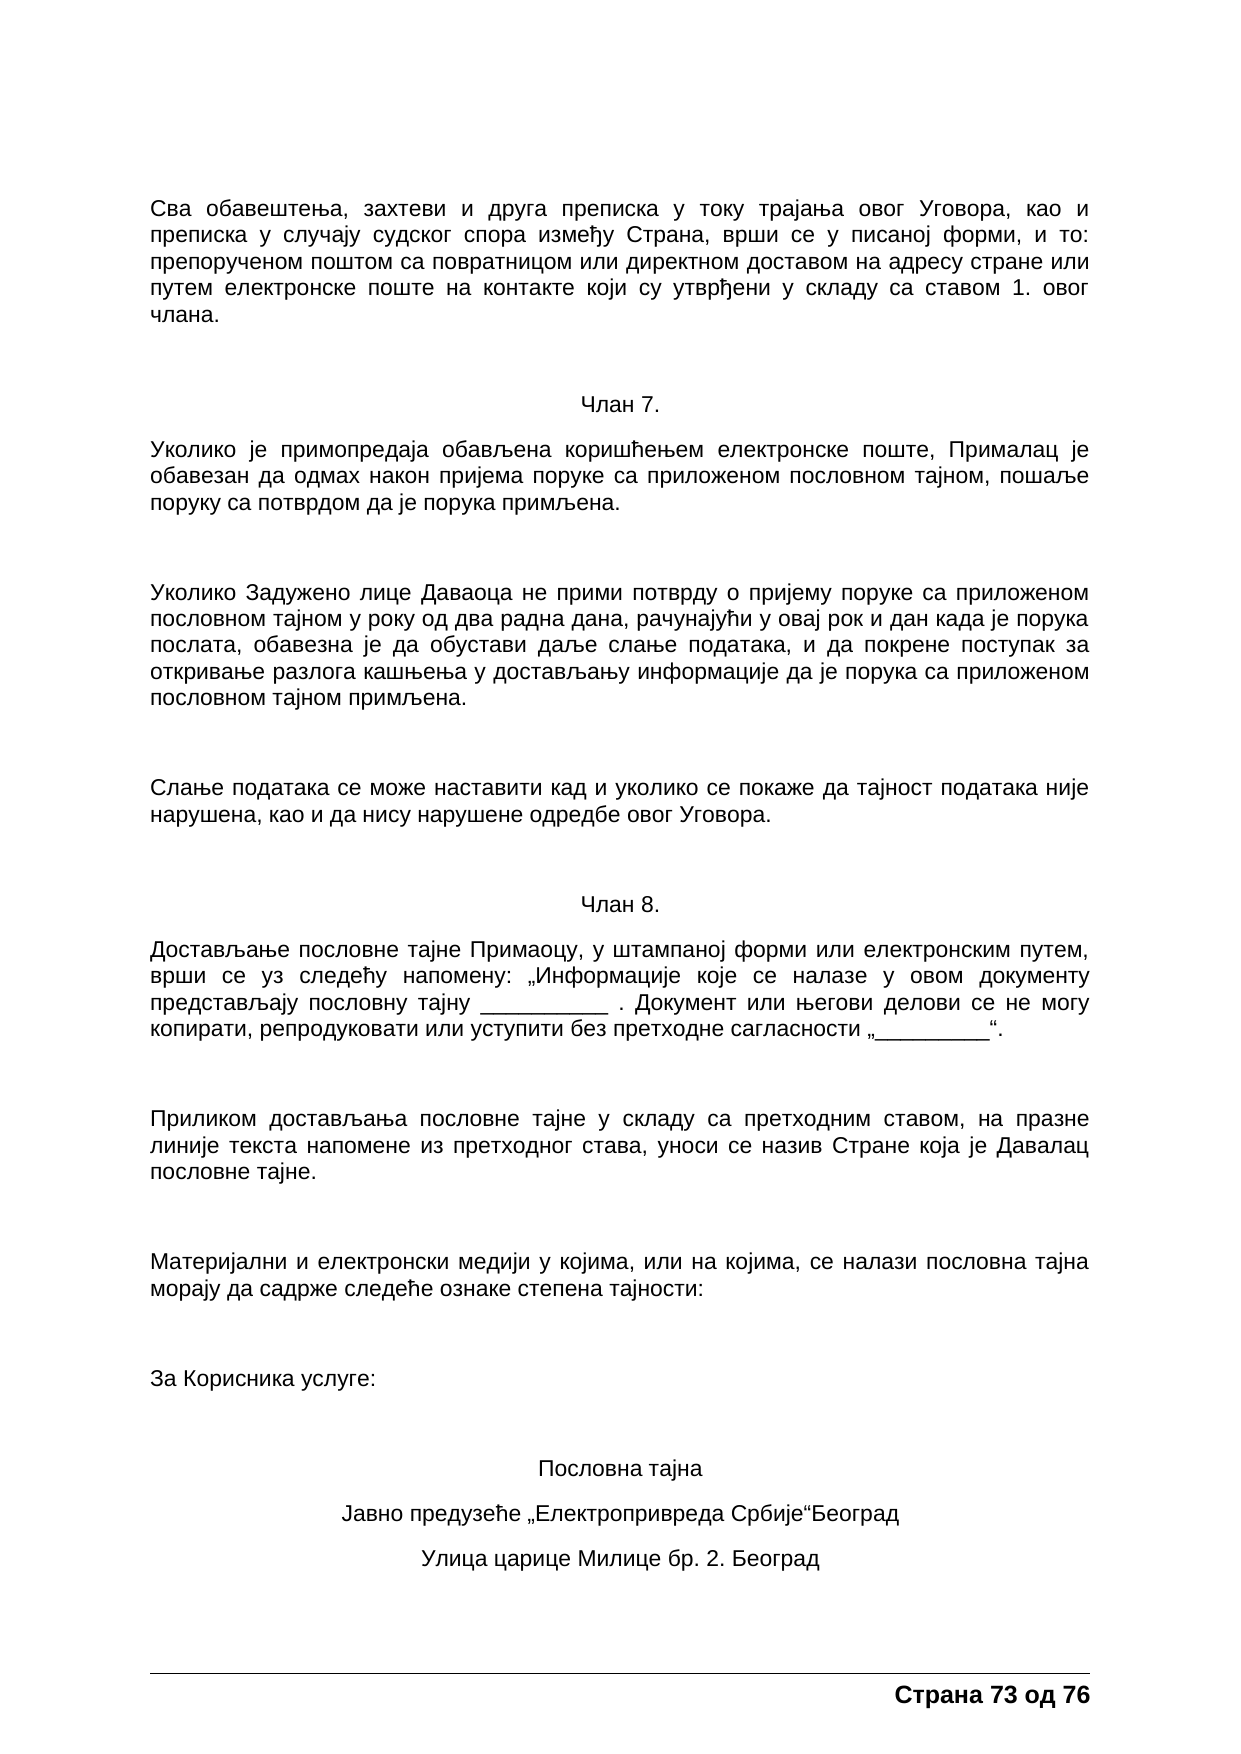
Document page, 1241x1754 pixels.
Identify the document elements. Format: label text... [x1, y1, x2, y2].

text Члан 7. [150, 391, 1090, 417]
text Сва обавештења, захтеви и друга преписка у току трајања овог Уговора, као и преписка у случају судског спора између Страна, врши се у писаној форми, и то: препорученом поштом са повратницом или директном доставом на адресу стране или путем електронске поште на контакте који су утврђени у складу са ставом 1. овог члана. [150, 195, 1090, 327]
text Члан 8. [150, 891, 1090, 917]
text Слање података се може наставити кад и уколико се покаже да тајност података није нарушена, као и да нису нарушене одредбе овог Уговора. [150, 774, 1090, 827]
text Материјални и електронски медији у којима, или на којима, се налази пословна тајна морају да садрже следеће ознаке степена тајности: [150, 1248, 1090, 1301]
text Пословна тајна [150, 1455, 1090, 1481]
text Уколико је примопредаја обављена коришћењем електронске поште, Прималац је обавезан да одмах након пријема поруке са приложеном пословном тајном, пошаље поруку са потврдом да је порука примљена. [150, 436, 1090, 515]
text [150, 1500, 1090, 1526]
text Достављање пословне тајне Примаоцу, у штампаној форми или електронским путем, врши се уз следећу напомену: „Информације које се налазе у овом документу представљају пословну тајну __________ . Документ или његови делови се не могу копирати, репродуковати или уступити без претходне сагласности „_________“. [150, 936, 1090, 1041]
text Приликом достављања пословне тајне у складу са претходним ставом, на празне линије текста напомене из претходног става, уноси се назив Стране која је Давалац пословне тајне. [150, 1105, 1090, 1184]
text Уколико Задужено лице Даваоца не прими потврду о пријему поруке са приложеном пословном тајном у року од два радна дана, рачунајући у овај рок и дан када је порука послата, обавезна је да обустави даље слање података, и да покрене поступак за откривање разлога кашњења у достављању информације да је порука са приложеном пословном тајном примљена. [150, 579, 1090, 711]
text За Корисника услуге: [150, 1365, 1090, 1391]
text Улица царице Милице бр. 2. Београд [150, 1545, 1090, 1572]
